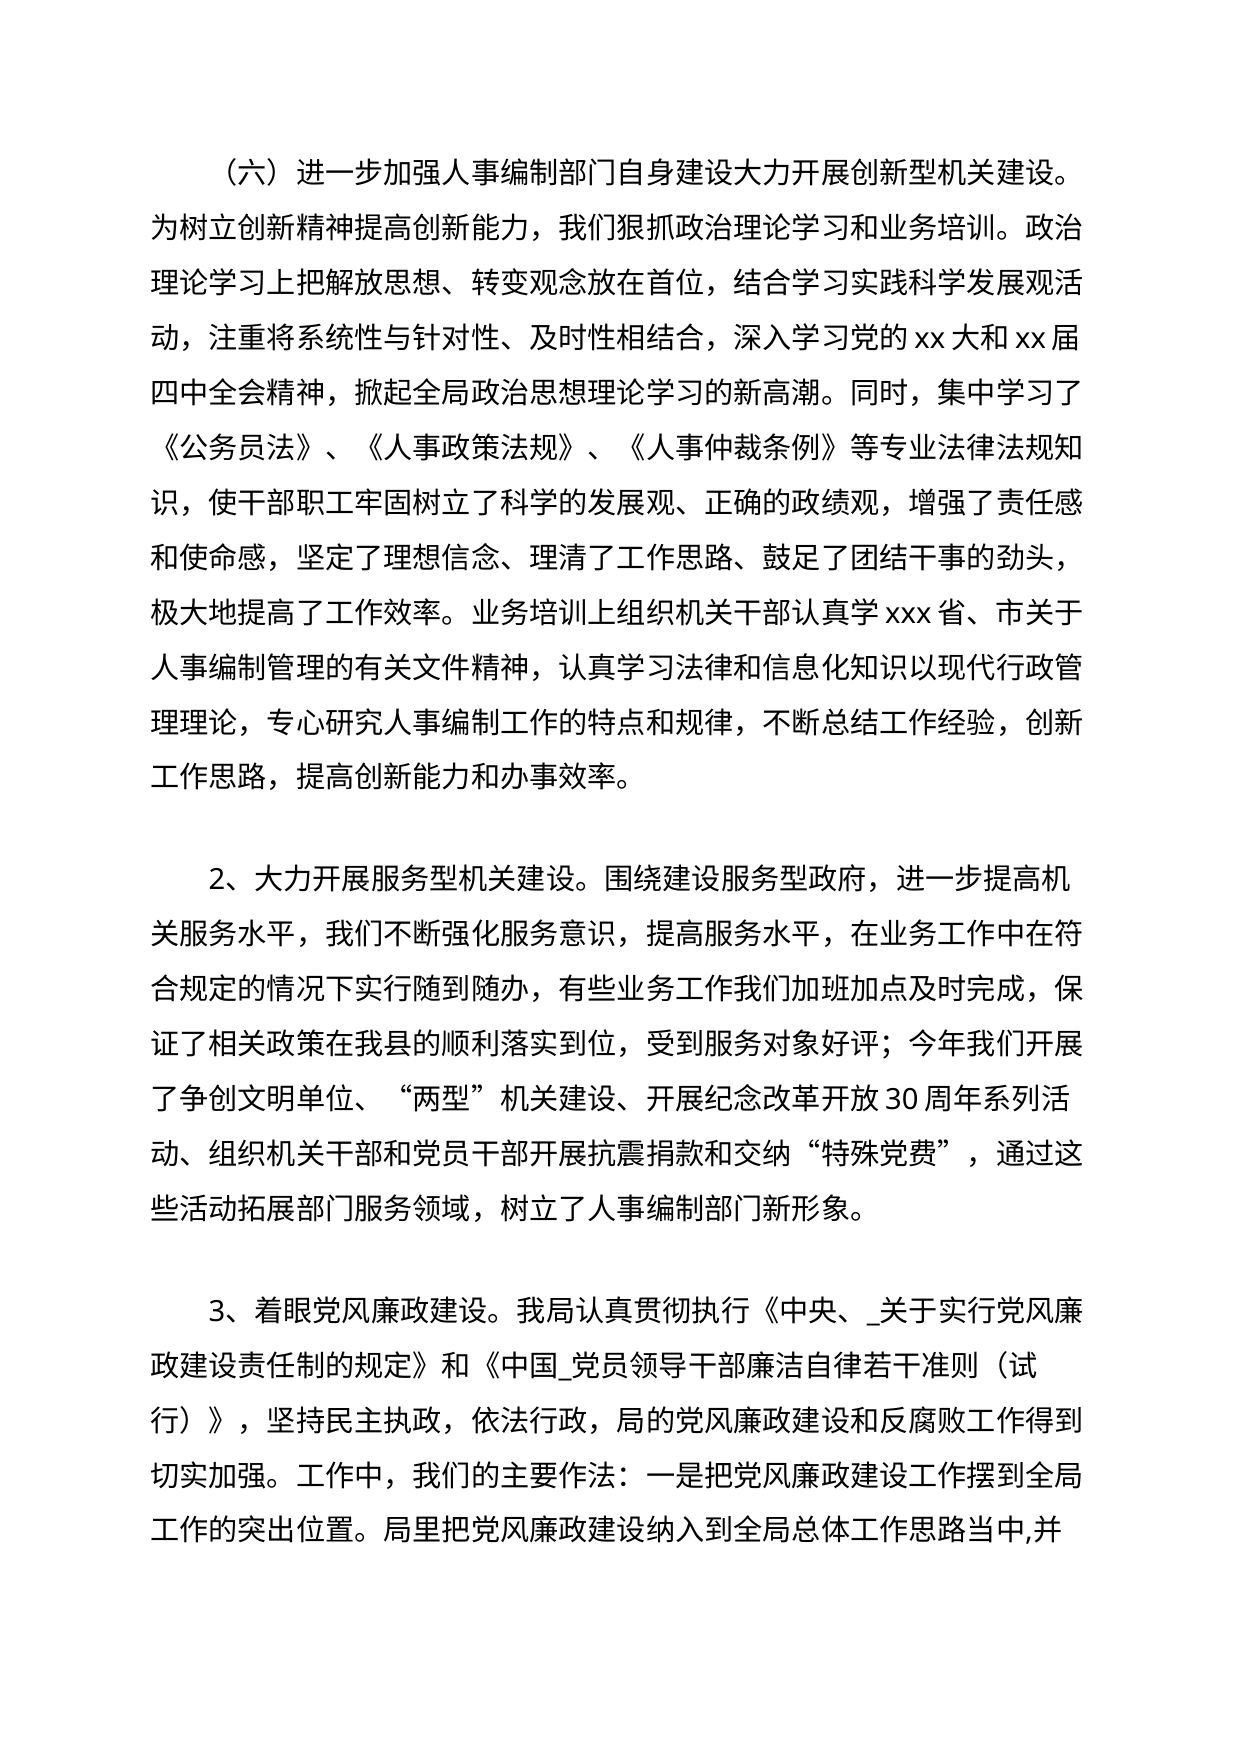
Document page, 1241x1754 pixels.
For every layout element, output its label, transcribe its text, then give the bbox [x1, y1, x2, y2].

text 2、大力开展服务型机关建设。围绕建设服务型政府，进一步提高机关服务水平，我们不断强化服务意识，提高服务水平，在业务工作中在符合规定的情况下实行随到随办，有些业务工作我们加班加点及时完成，保证了相关政策在我县的顺利落实到位，受到服务对象好评；今年我们开展了争创文明单位、“两型”机关建设、开展纪念改革开放30周年系列活动、组织机关干部和党员干部开展抗震捐款和交纳“特殊党费”，通过这些活动拓展部门服务领域，树立了人事编制部门新形象。 [150, 856, 1090, 1228]
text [150, 1287, 1090, 1549]
text （六）进一步加强人事编制部门自身建设大力开展创新型机关建设。为树立创新精神提高创新能力，我们狠抓政治理论学习和业务培训。政治理论学习上把解放思想、转变观念放在首位，结合学习实践科学发展观活动，注重将系统性与针对性、及时性相结合，深入学习党的xx大和xx届四中全会精神，掀起全局政治思想理论学习的新高潮。同时，集中学习了《公务员法》、《人事政策法规》、《人事仲裁条例》等专业法律法规知识，使干部职工牢固树立了科学的发展观、正确的政绩观，增强了责任感和使命感，坚定了理想信念、理清了工作思路、鼓足了团结干事的劲头，极大地提高了工作效率。业务培训上组织机关干部认真学xxx省、市关于人事编制管理的有关文件精神，认真学习法律和信息化知识以现代行政管理理论，专心研究人事编制工作的特点和规律，不断总结工作经验，创新工作思路，提高创新能力和办事效率。 [150, 150, 1090, 796]
